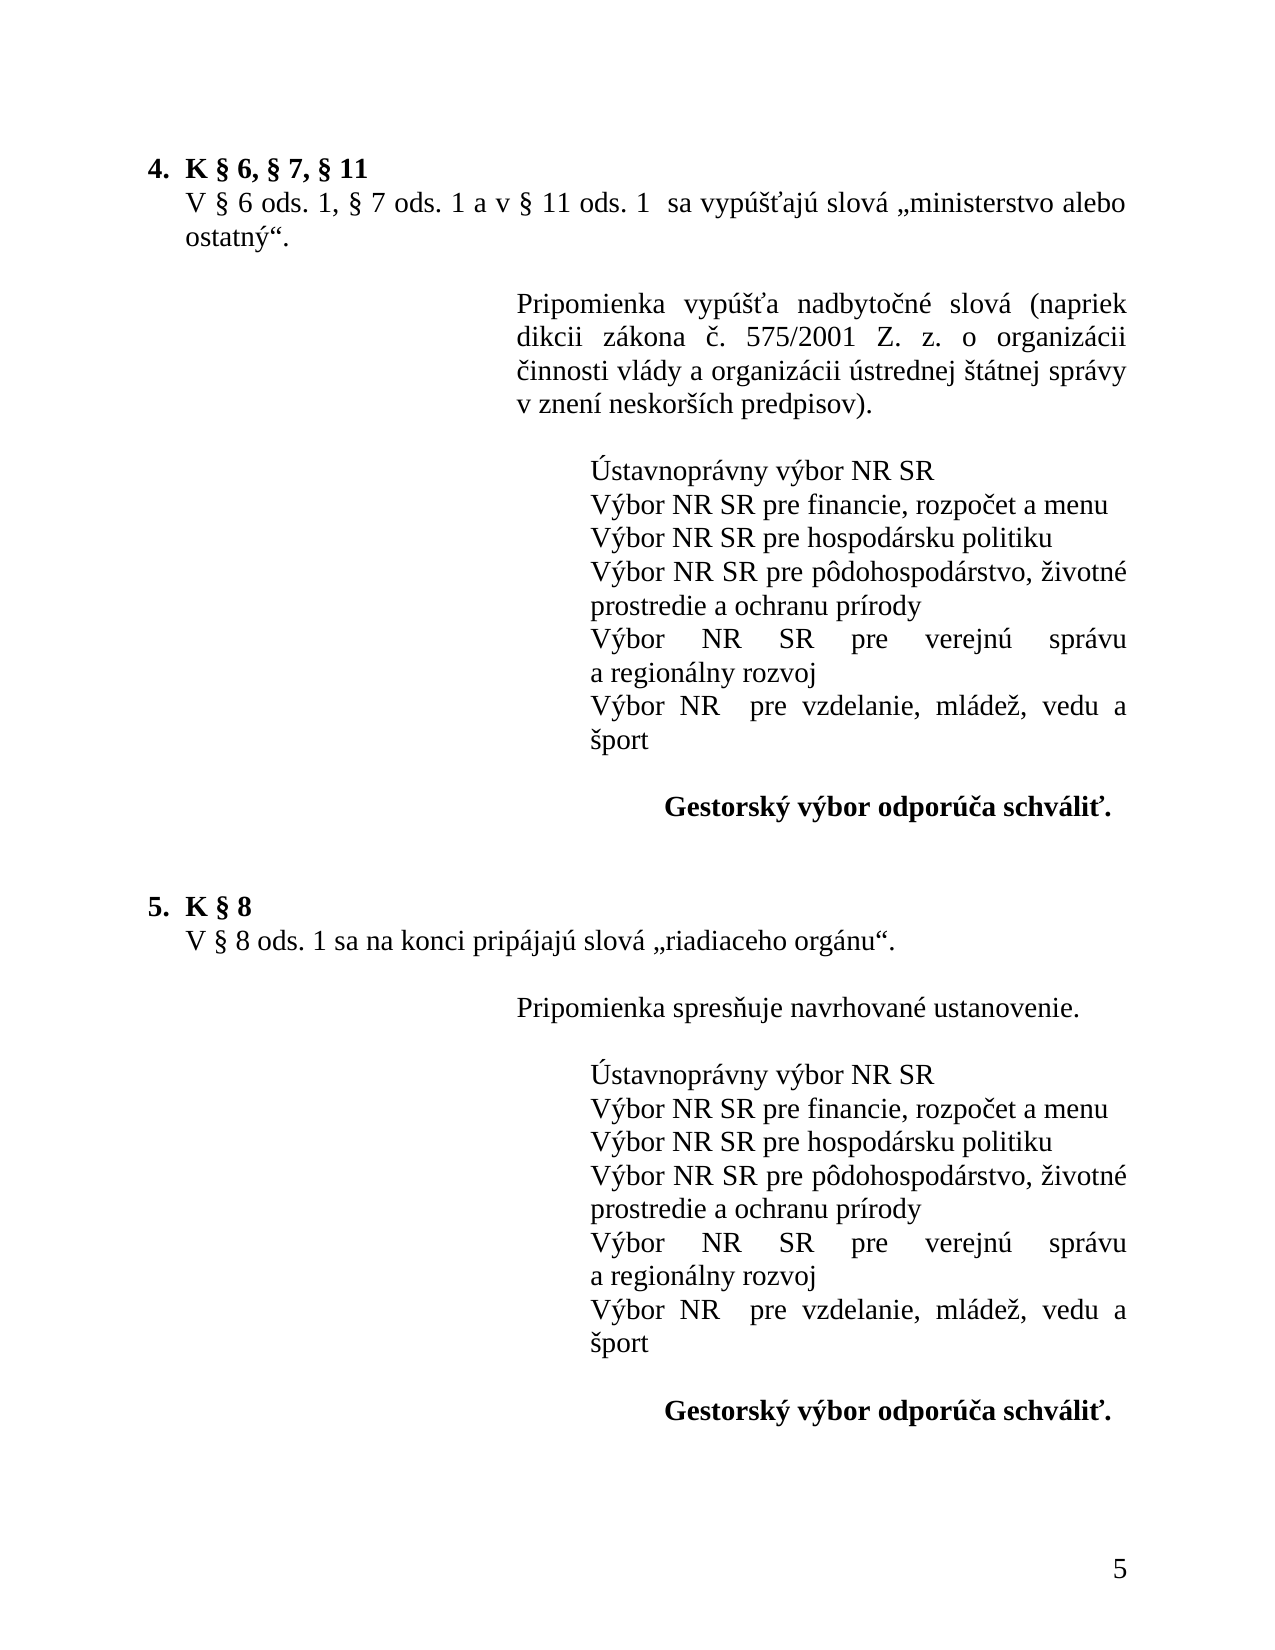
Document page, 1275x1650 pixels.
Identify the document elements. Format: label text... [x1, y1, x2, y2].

text Výbor NR pre vzdelanie, mládež, vedu a šport [590, 1292, 1127, 1359]
text Výbor NR SR pre hospodársku politiku [554, 521, 1127, 554]
text Výbor NR SR pre hospodársku politiku [554, 1124, 1127, 1158]
text Pripomienka spresňuje navrhované ustanovenie. [443, 990, 1127, 1024]
text Pripomienka vypúšťa nadbytočné slová (napriek dikcii zákona č. 575/2001 Z. z. o organizácii činnosti vlády a organizácii ústrednej štátnej správy v znení neskorších predpisov). [516, 286, 1127, 420]
text Výbor NR SR pre financie, rozpočet a menu [554, 1091, 1127, 1124]
list K § 6, § 7, § 11 [148, 152, 1127, 185]
text Gestorský výbor odporúča schváliť. [590, 789, 1127, 822]
text Výbor NR SR pre pôdohospodárstvo, životné prostredie a ochranu prírody [590, 554, 1127, 621]
text V § 8 ods. 1 sa na konci pripájajú slová „riadiaceho orgánu“. [185, 923, 1127, 957]
text Výbor NR SR pre verejnú správu a regionálny rozvoj [590, 621, 1127, 688]
text V § 6 ods. 1, § 7 ods. 1 a v § 11 ods. 1 sa vypúšťajú slová „ministerstvo alebo ostatný“. [185, 185, 1127, 252]
text Výbor NR SR pre verejnú správu a regionálny rozvoj [590, 1225, 1127, 1292]
text Výbor NR pre vzdelanie, mládež, vedu a šport [590, 688, 1127, 755]
text Výbor NR SR pre pôdohospodárstvo, životné prostredie a ochranu prírody [590, 1158, 1127, 1225]
text Gestorský výbor odporúča schváliť. [590, 1393, 1127, 1426]
text Výbor NR SR pre financie, rozpočet a menu [554, 487, 1127, 521]
list K § 8 [148, 889, 1127, 923]
text Ústavnoprávny výbor NR SR [554, 453, 1127, 487]
text Ústavnoprávny výbor NR SR [554, 1057, 1127, 1091]
